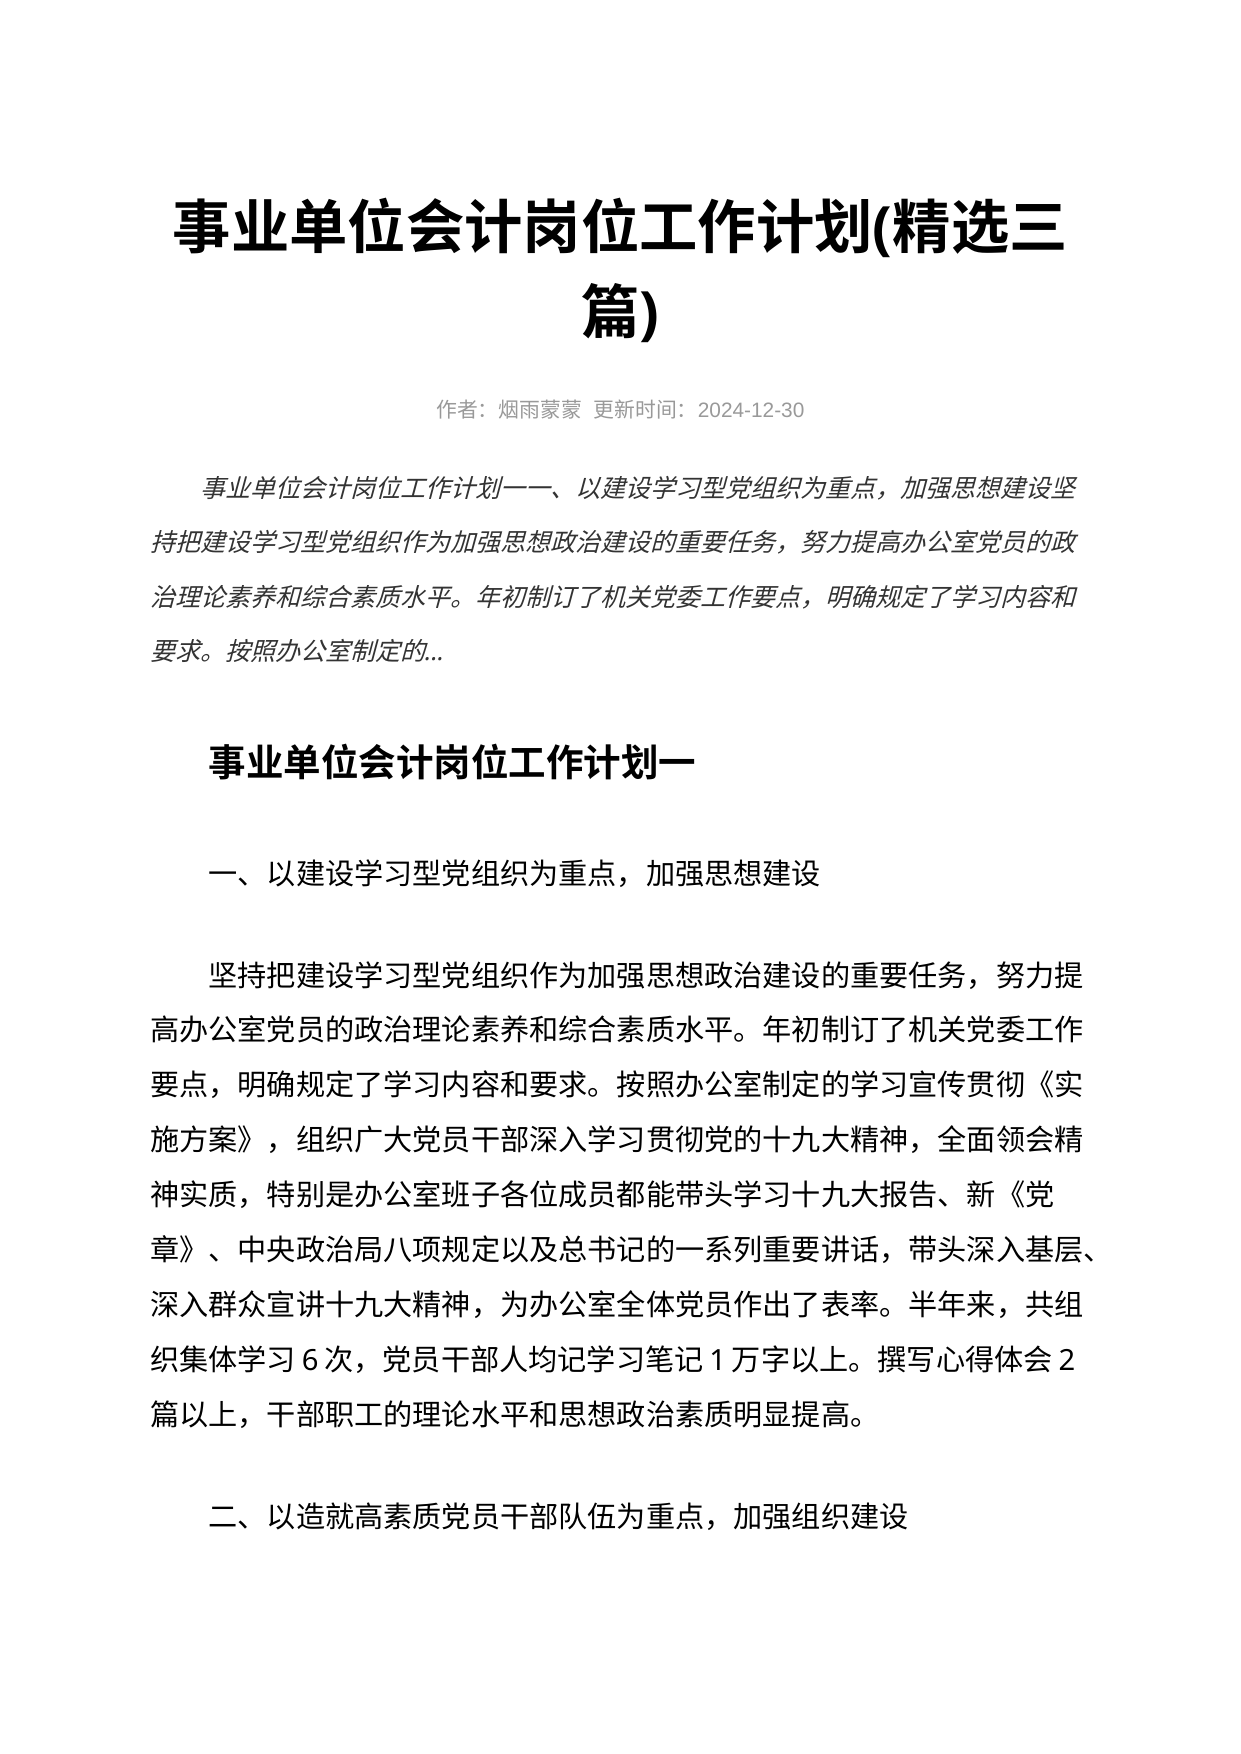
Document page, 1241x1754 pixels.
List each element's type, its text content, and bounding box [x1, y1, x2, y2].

text 事业单位会计岗位工作计划一一、以建设学习型党组织为重点，加强思想建设坚持把建设学习型党组织作为加强思想政治建设的重要任务，努力提高办公室党员的政治理论素养和综合素质水平。年初制订了机关党委工作要点，明确规定了学习内容和要求。按照办公室制定的... [150, 468, 1090, 668]
text 作者：烟雨蒙蒙 更新时间：2024-12-30 [150, 398, 1090, 422]
text 一、以建设学习型党组织为重点，加强思想建设 [150, 850, 1090, 893]
text 二、以造就高素质党员干部队伍为重点，加强组织建设 [150, 1493, 1090, 1535]
text 坚持把建设学习型党组织作为加强思想政治建设的重要任务，努力提高办公室党员的政治理论素养和综合素质水平。年初制订了机关党委工作要点，明确规定了学习内容和要求。按照办公室制定的学习宣传贯彻《实施方案》，组织广大党员干部深入学习贯彻党的十九大精神，全面领会精神实质，特别是办公室班子各位成员都能带头学习十九大报告、新《党章》、中央政治局八项规定以及总书记的一系列重要讲话，带头深入基层、深入群众宣讲十九大精神，为办公室全体党员作出了表率。半年来，共组织集体学习6次，党员干部人均记学习笔记1万字以上。撰写心得体会2篇以上，干部职工的理论水平和思想政治素质明显提高。 [150, 952, 1090, 1434]
text 事业单位会计岗位工作计划一 [150, 733, 1090, 787]
subtitle 事业单位会计岗位工作计划(精选三篇) [150, 181, 1090, 351]
